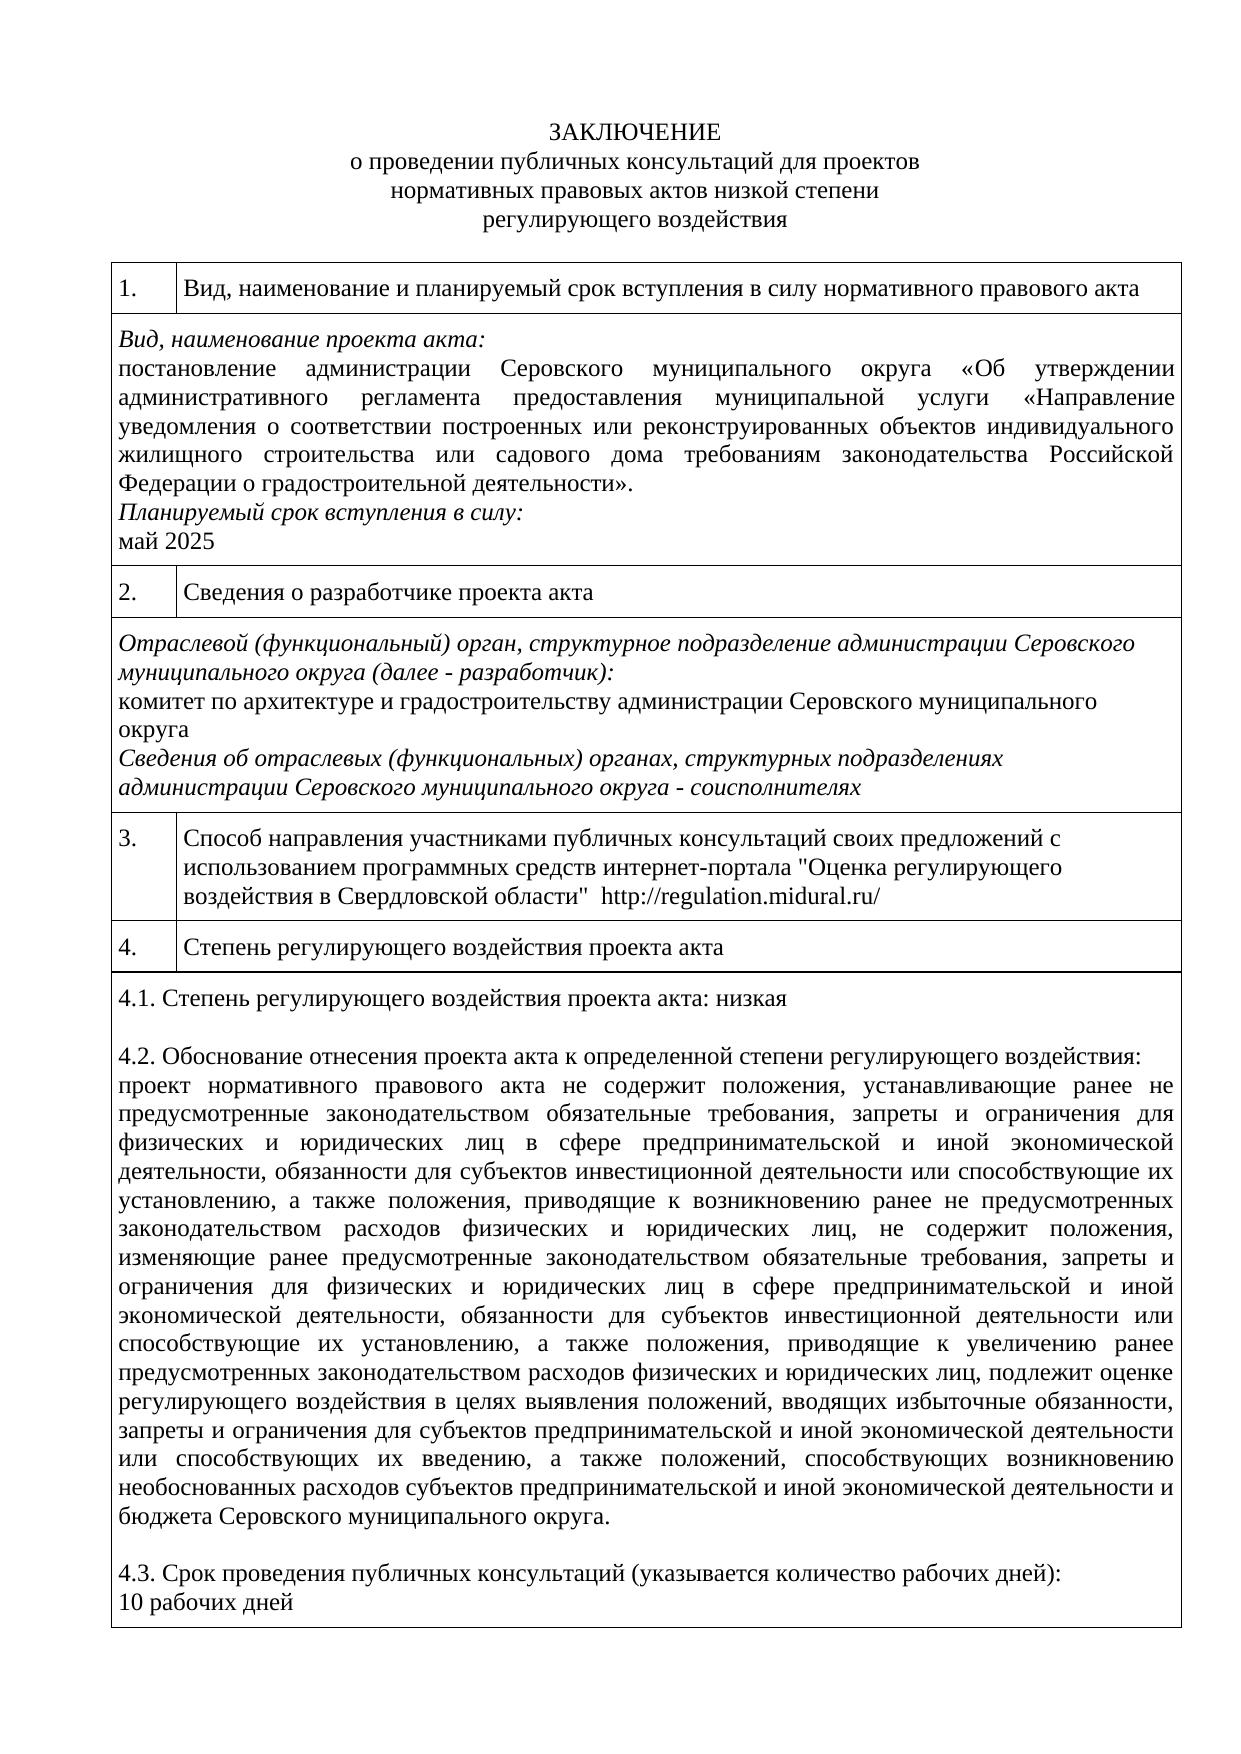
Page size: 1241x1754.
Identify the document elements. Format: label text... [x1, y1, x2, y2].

table_cell 4.1. Степень регулирующего воздействия проекта акта: низкая 4.2. Обоснование отнесения проекта акта к определенной степени регулирующего воздействия: проект нормативного правового акта не содержит положения, устанавливающие ранее не предусмотренные законодательством обязательные требования, запреты и ограничения для физических и юридических лиц в сфере предпринимательской и иной экономической деятельности, обязанности для субъектов инвестиционной деятельности или способствующие их установлению, а также положения, приводящие к возникновению ранее не предусмотренных законодательством расходов физических и юридических лиц, не содержит положения, изменяющие ранее предусмотренные законодательством обязательные требования, запреты и ограничения для физических и юридических лиц в сфере предпринимательской и иной экономической деятельности, обязанности для субъектов инвестиционной деятельности или способствующие их установлению, а также положения, приводящие к увеличению ранее предусмотренных законодательством расходов физических и юридических лиц, подлежит оценке регулирующего воздействия в целях выявления положений, вводящих избыточные обязанности, запреты и ограничения для субъектов предпринимательской и иной экономической деятельности или способствующих их введению, а также положений, способствующих возникновению необоснованных расходов субъектов предпринимательской и иной экономической деятельности и бюджета Серовского муниципального округа. 4.3. Срок проведения публичных консультаций (указывается количество рабочих дней): 10 рабочих дней [112, 973, 1181, 1627]
table_cell Степень регулирующего воздействия проекта акта [177, 921, 1181, 971]
table_cell 2. [112, 566, 176, 617]
table_header 1. [112, 263, 176, 313]
text о проведении публичных консультаций для проектов [118, 146, 1152, 175]
table_cell Вид, наименование проекта акта: постановление администрации Серовского муниципального округа «Об утверждении административного регламента предоставления муниципальной услуги «Направление уведомления о соответствии построенных или реконструированных объектов индивидуального жилищного строительства или садового дома требованиям законодательства Российской Федерации о градостроительной деятельности». Планируемый срок вступления в силу: май 2025 [112, 314, 1181, 565]
text ЗАКЛЮЧЕНИЕ [118, 117, 1152, 146]
table_cell 3. [112, 813, 176, 920]
table_cell Способ направления участниками публичных консультаций своих предложений с использованием программных средств интернет-портала "Оценка регулирующего воздействия в Свердловской области" http://regulation.midural.ru/ [177, 813, 1181, 920]
table_header Вид, наименование и планируемый срок вступления в силу нормативного правового акта [177, 263, 1181, 313]
table_cell Отраслевой (функциональный) орган, структурное подразделение администрации Серовского муниципального округа (далее - разработчик): комитет по архитектуре и градостроительству администрации Серовского муниципального округа Сведения об отраслевых (функциональных) органах, структурных подразделениях администрации Серовского муниципального округа - соисполнителях [112, 618, 1181, 812]
table_cell 4. [112, 921, 176, 971]
text регулирующего воздействия [118, 204, 1152, 233]
text нормативных правовых актов низкой степени [118, 175, 1152, 204]
table_cell Сведения о разработчике проекта акта [177, 566, 1181, 617]
